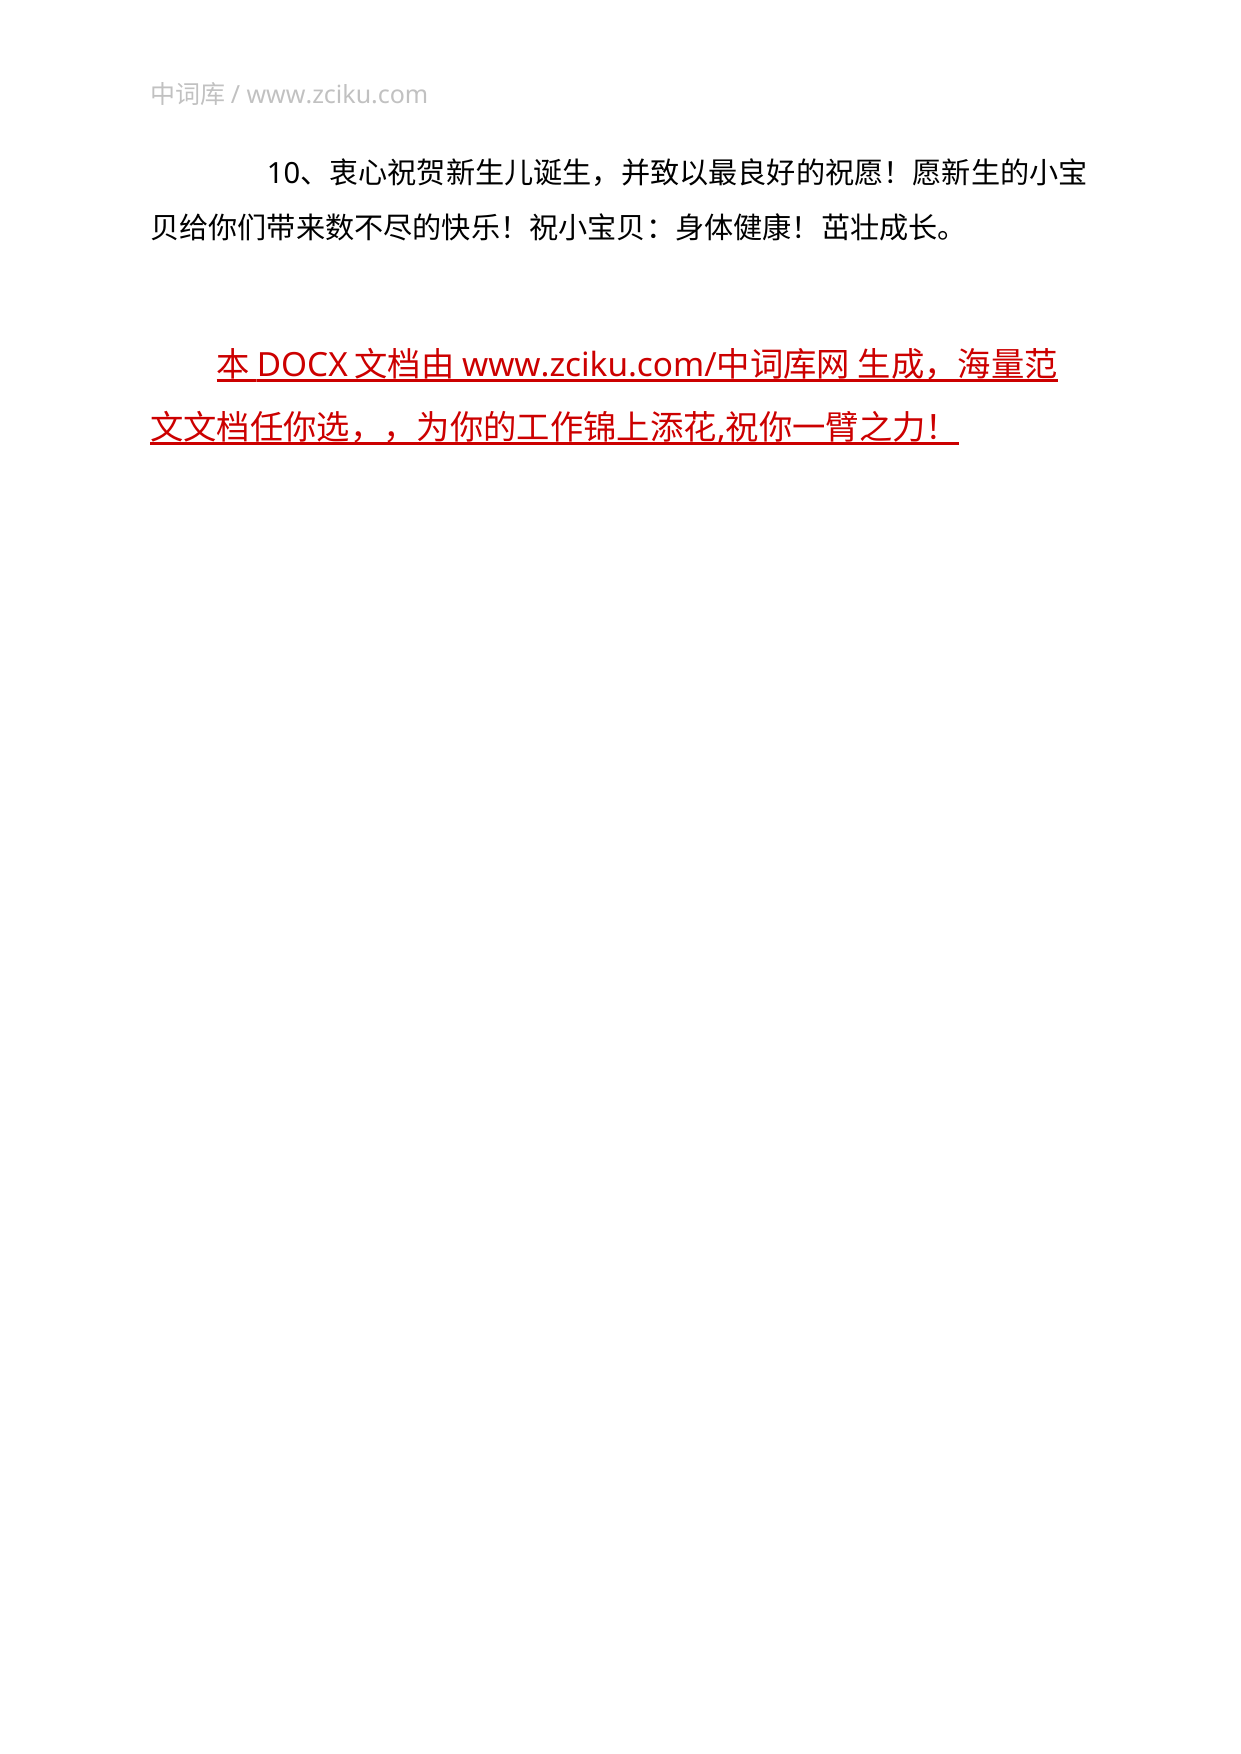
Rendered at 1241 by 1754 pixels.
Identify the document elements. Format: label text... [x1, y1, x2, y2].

text 10、衷心祝贺新生儿诞生，并致以最良好的祝愿！愿新生的小宝贝给你们带来数不尽的快乐！祝小宝贝：身体健康！茁壮成长。 [150, 150, 1090, 247]
text 本DOCX文档由 www.zciku.com/中词库网 生成，海量范文文档任你选，，为你的工作锦上添花,祝你一臂之力！ [150, 338, 1090, 449]
